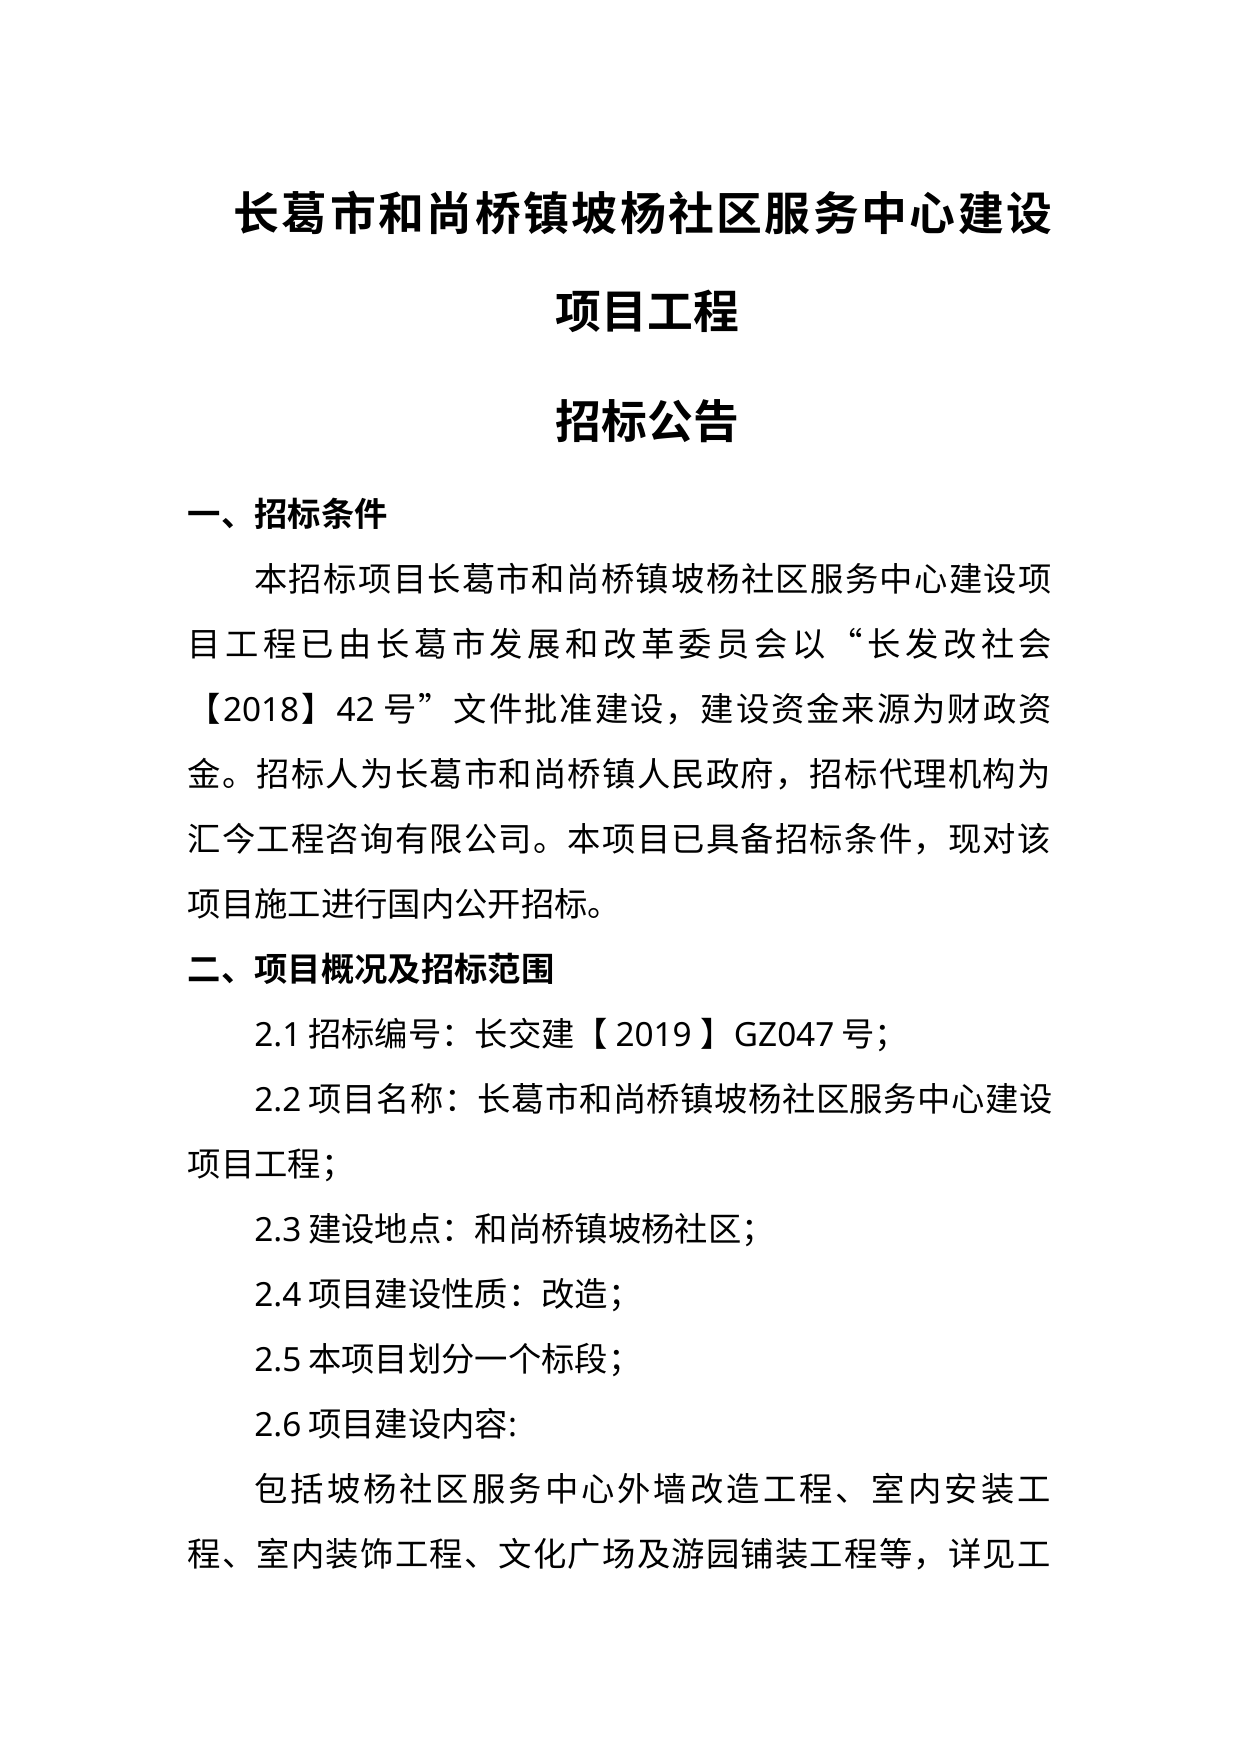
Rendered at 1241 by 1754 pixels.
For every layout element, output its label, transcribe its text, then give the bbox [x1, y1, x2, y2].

text 2.4项目建设性质：改造； [187, 1259, 1053, 1324]
text 长葛市和尚桥镇坡杨社区服务中心建设 项目工程 [233, 162, 1053, 357]
text 一、招标条件 [187, 479, 1053, 544]
text 2.1招标编号：长交建【 2019 】GZ047号； [187, 999, 1053, 1064]
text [187, 1454, 1053, 1584]
text 本招标项目长葛市和尚桥镇坡杨社区服务中心建设项目工程已由长葛市发展和改革委员会以“长发改社会【2018】42号”文件批准建设，建设资金来源为财政资金。招标人为长葛市和尚桥镇人民政府，招标代理机构为汇今工程咨询有限公司。本项目已具备招标条件，现对该项目施工进行国内公开招标。 [187, 544, 1053, 934]
text 二、项目概况及招标范围 [187, 934, 1053, 999]
text 2.6项目建设内容: [187, 1389, 1053, 1454]
text 招标公告 [187, 369, 1053, 467]
text 2.3建设地点：和尚桥镇坡杨社区； [187, 1194, 1053, 1259]
text 2.5本项目划分一个标段； [187, 1324, 1053, 1389]
text 2.2项目名称：长葛市和尚桥镇坡杨社区服务中心建设项目工程； [187, 1064, 1053, 1194]
